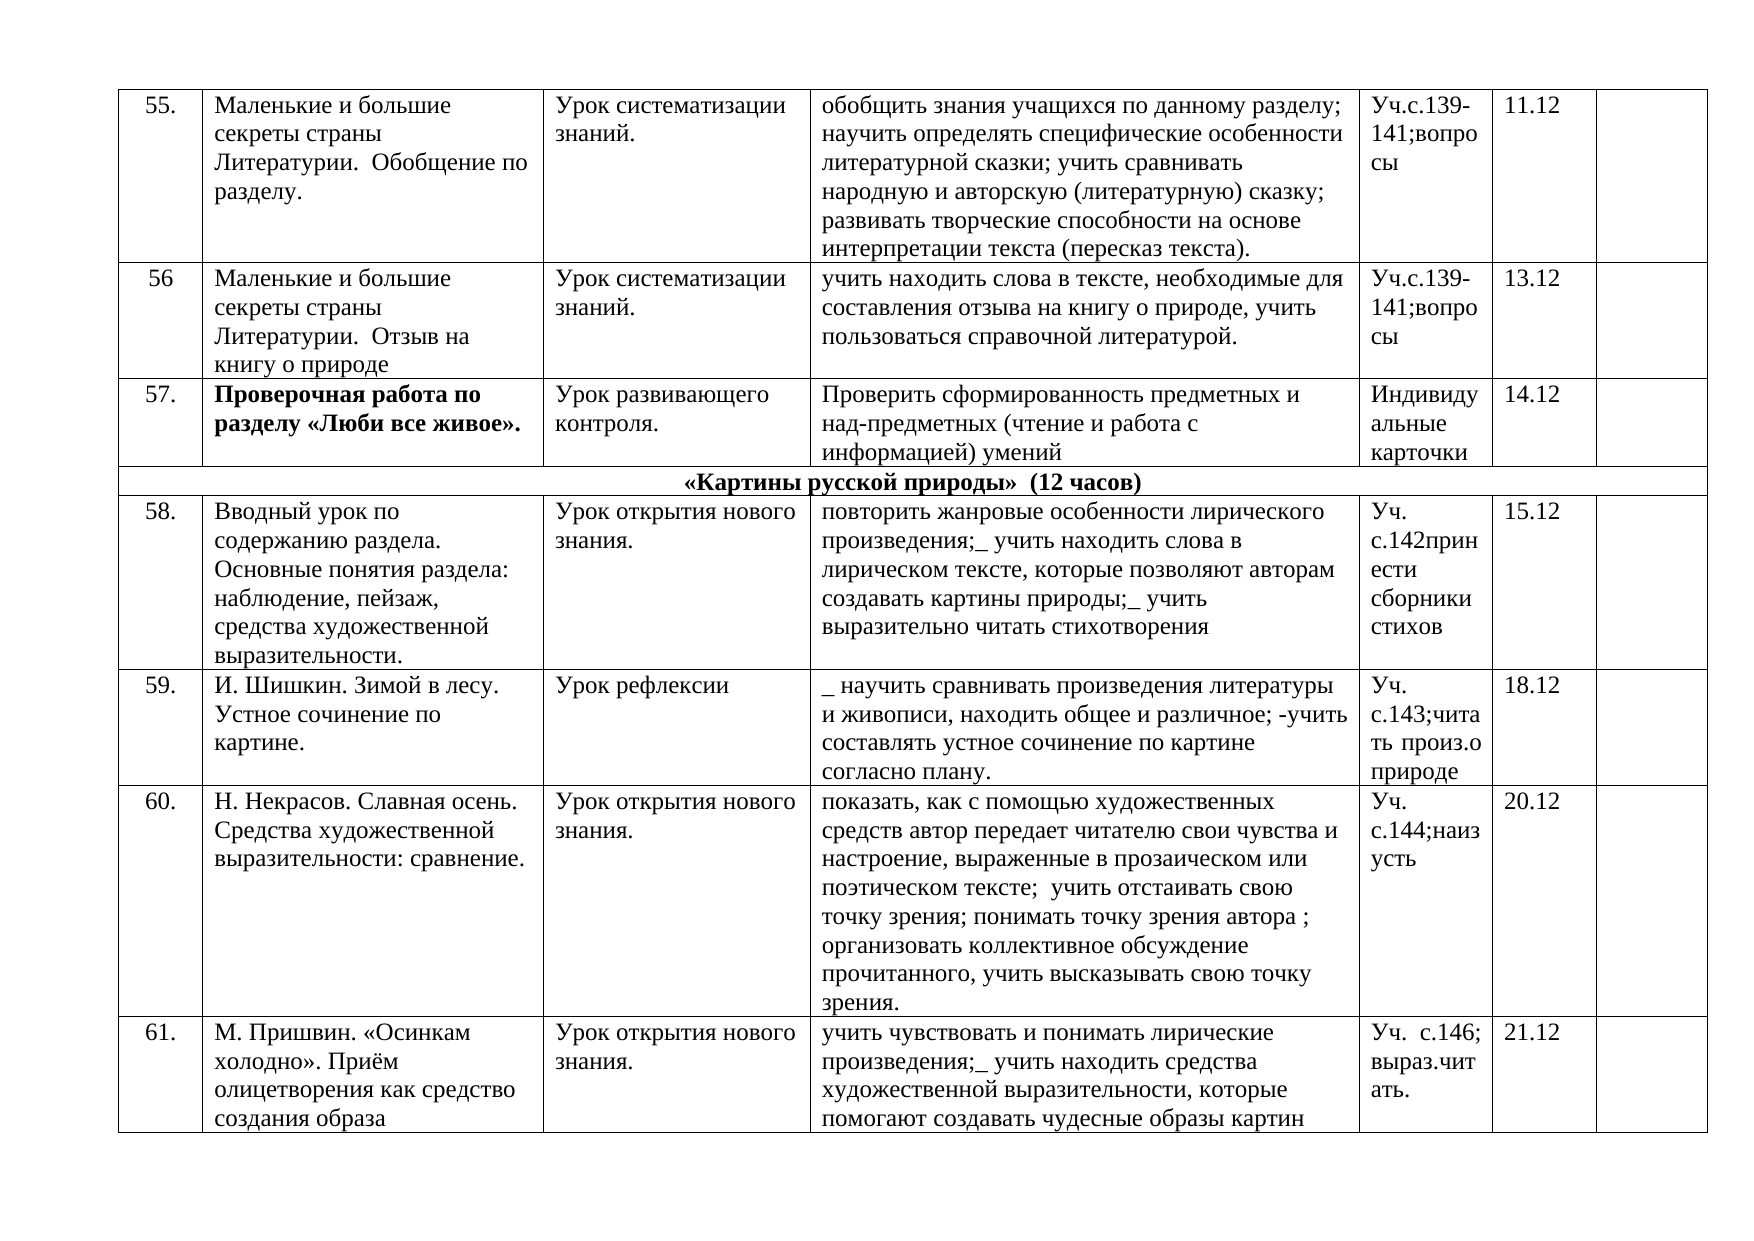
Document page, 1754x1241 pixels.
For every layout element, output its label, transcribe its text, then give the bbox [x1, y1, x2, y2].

table_cell Проверить сформированность предметных и над-предметных (чтение и работа с информацией) умений [811, 379, 1359, 466]
table_cell «Картины русской природы» (12 часов) [119, 467, 1707, 495]
table_cell [1597, 263, 1707, 378]
table_cell 60. [119, 786, 202, 1016]
table_cell [1597, 786, 1707, 1016]
table_cell 21.12 [1493, 1017, 1596, 1132]
table_cell Индивидуальные карточки [1360, 379, 1492, 466]
table_cell учить находить слова в тексте, необходимые для составления отзыва на книгу о природе, учить пользоваться справочной литературой. [811, 263, 1359, 378]
table_cell [1597, 1017, 1707, 1132]
table_cell [1597, 670, 1707, 785]
table_cell Маленькие и большие секреты страны Литературии. Обобщение по разделу. [203, 90, 543, 262]
table_cell [1597, 379, 1707, 466]
table_cell Уч. с.142принести сборники стихов [1360, 496, 1492, 669]
table_cell 59. [119, 670, 202, 785]
table_cell Урок открытия нового знания. [544, 786, 810, 1016]
table_cell 55. [119, 90, 202, 262]
table_cell Проверочная работа по разделу «Люби все живое». [203, 379, 543, 466]
table_cell 58. [119, 496, 202, 669]
table_cell Уч. с.144;наизусть [1360, 786, 1492, 1016]
table_cell [1597, 90, 1707, 262]
table_cell Урок рефлексии [544, 670, 810, 785]
table_cell Вводный урок по содержанию раздела. Основные понятия раздела: наблюдение, пейзаж, средства художественной выразительности. [203, 496, 543, 669]
table_cell 20.12 [1493, 786, 1596, 1016]
table_cell _ научить сравнивать произведения литературы и живописи, находить общее и различное; -учить составлять устное сочинение по картине согласно плану. [811, 670, 1359, 785]
table_cell Уч.с.139-141;вопросы [1360, 263, 1492, 378]
table_cell 61. [119, 1017, 202, 1132]
table_cell повторить жанровые особенности лирического произведения;_ учить находить слова в лирическом тексте, которые позволяют авторам создавать картины природы;_ учить выразительно читать стихотворения [811, 496, 1359, 669]
table_cell Урок систематизации знаний. [544, 263, 810, 378]
table_cell Маленькие и большие секреты страны Литературии. Отзыв на книгу о природе [203, 263, 543, 378]
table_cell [544, 1017, 810, 1132]
table_cell Урок развивающего контроля. [544, 379, 810, 466]
table_cell 56 [119, 263, 202, 378]
table_cell [1597, 496, 1707, 669]
table_cell Урок открытия нового знания. [544, 496, 810, 669]
table_cell 14.12 [1493, 379, 1596, 466]
table_cell обобщить знания учащихся по данному разделу; научить определять специфические особенности литературной сказки; учить сравнивать народную и авторскую (литературную) сказку; развивать творческие способности на основе интерпретации текста (пересказ текста). [811, 90, 1359, 262]
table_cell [811, 1017, 1359, 1132]
table_cell 18.12 [1493, 670, 1596, 785]
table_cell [1360, 1017, 1492, 1132]
table_cell Уч. с.143;читать произ.о природе [1360, 670, 1492, 785]
table_cell 57. [119, 379, 202, 466]
table_cell 13.12 [1493, 263, 1596, 378]
table_cell И. Шишкин. Зимой в лесу. Устное сочинение по картине. [203, 670, 543, 785]
table_cell Н. Некрасов. Славная осень. Средства художественной выразительности: сравнение. [203, 786, 543, 1016]
table_cell показать, как с помощью художественных средств автор передает читателю свои чувства и настроение, выраженные в прозаическом или поэтическом тексте; учить отстаивать свою точку зрения; понимать точку зрения автора ; организовать коллективное обсуждение прочитанного, учить высказывать свою точку зрения. [811, 786, 1359, 1016]
table_cell 15.12 [1493, 496, 1596, 669]
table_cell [203, 1017, 543, 1132]
table_cell Урок систематизации знаний. [544, 90, 810, 262]
table_cell 11.12 [1493, 90, 1596, 262]
table_cell Уч.с.139-141;вопросы [1360, 90, 1492, 262]
